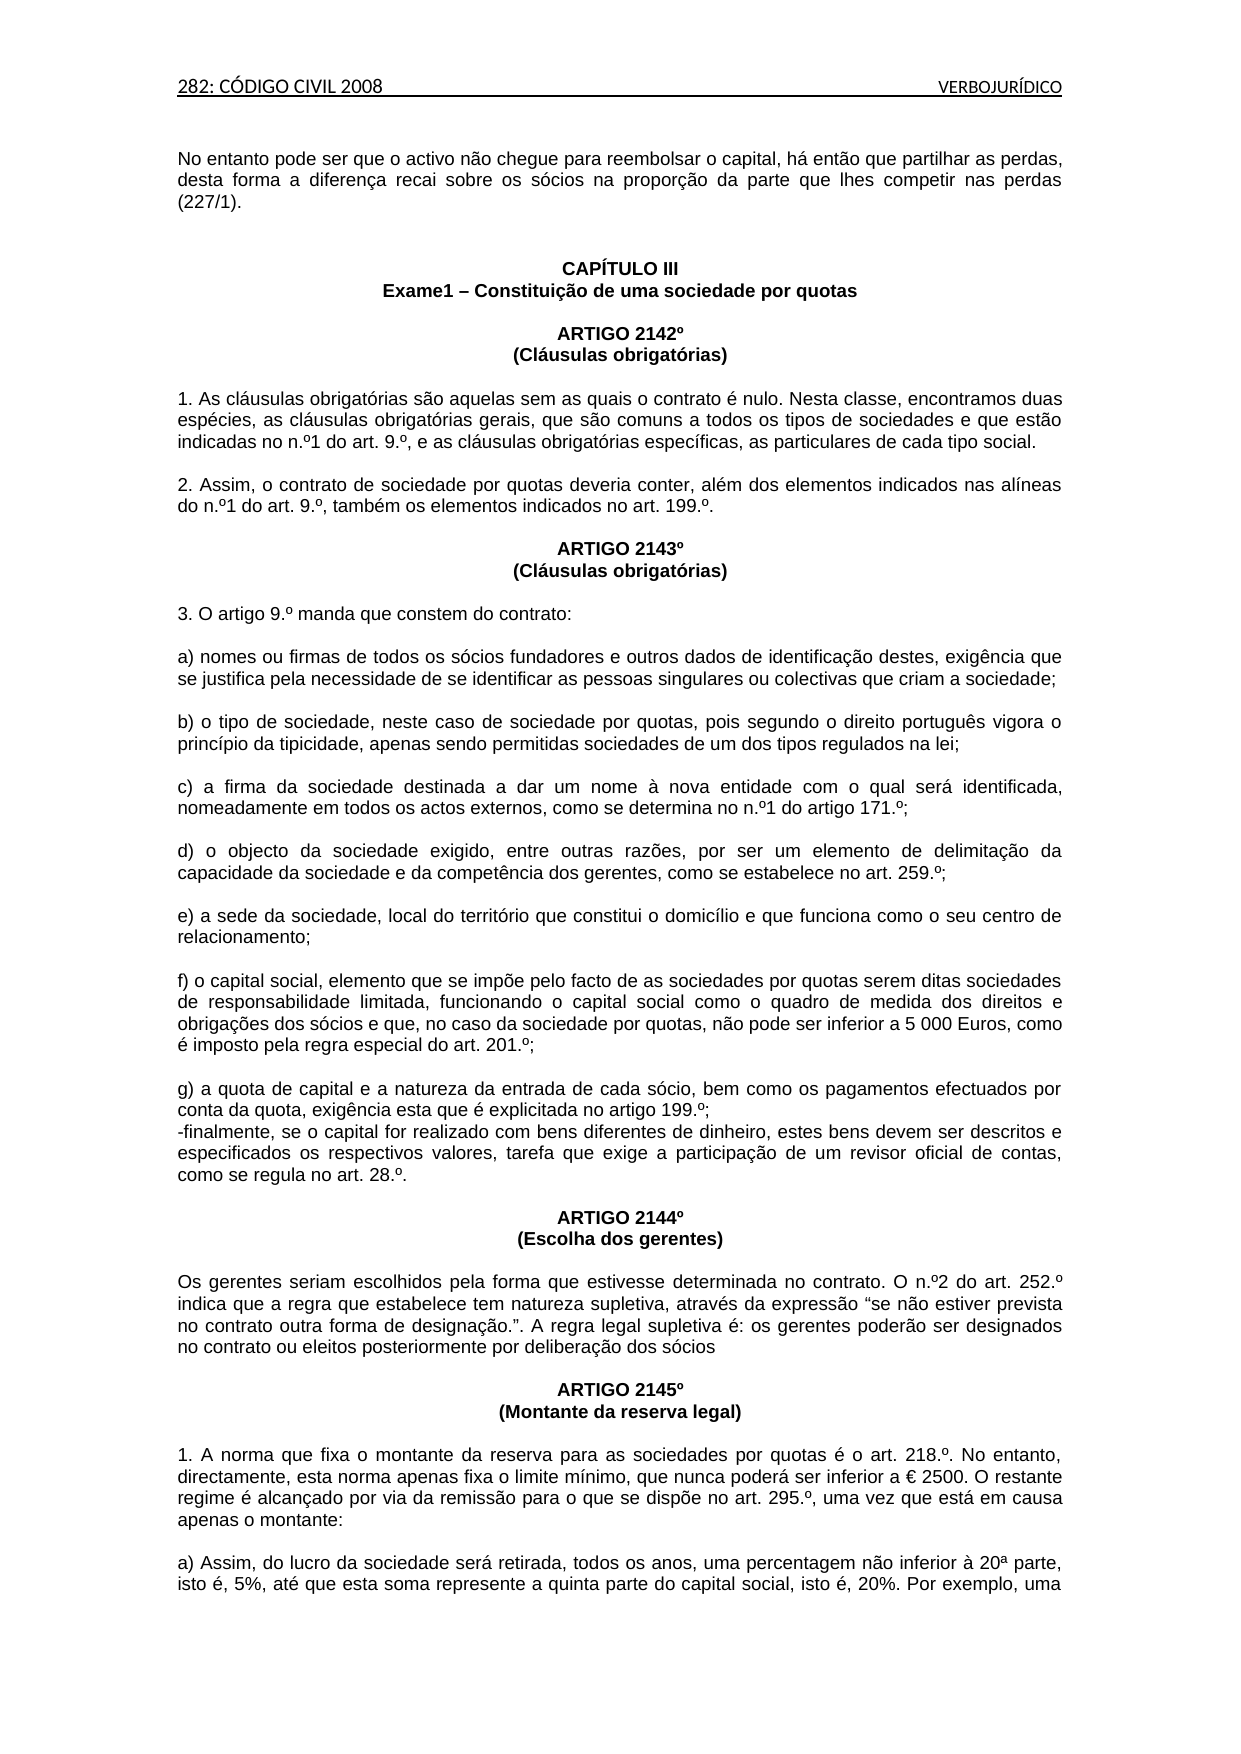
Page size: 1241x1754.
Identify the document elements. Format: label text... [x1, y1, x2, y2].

text (Montante da reserva legal) [177, 1401, 1063, 1422]
text No entanto pode ser que o activo não chegue para reembolsar o capital, há então que partilhar as perdas, desta forma a diferença recai sobre os sócios na proporção da parte que lhes competir nas perdas (227/1). [177, 148, 1063, 212]
text b) o tipo de sociedade, neste caso de sociedade por quotas, pois segundo o direito português vigora o princípio da tipicidade, apenas sendo permitidas sociedades de um dos tipos regulados na lei; [177, 711, 1063, 754]
text (Cláusulas obrigatórias) [177, 560, 1063, 581]
text Os gerentes seriam escolhidos pela forma que estivesse determinada no contrato. O n.º2 do art. 252.º indica que a regra que estabelece tem natureza supletiva, através da expressão “se não estiver prevista no contrato outra forma de designação.”. A regra legal supletiva é: os gerentes poderão ser designados no contrato ou eleitos posteriormente por deliberação dos sócios [177, 1271, 1063, 1358]
text d) o objecto da sociedade exigido, entre outras razões, por ser um elemento de delimitação da capacidade da sociedade e da competência dos gerentes, como se estabelece no art. 259.º; [177, 840, 1063, 883]
text CAPÍTULO III [177, 258, 1063, 279]
text Exame1 – Constituição de uma sociedade por quotas [177, 279, 1063, 301]
text (Escolha dos gerentes) [177, 1228, 1063, 1250]
text 1. As cláusulas obrigatórias são aquelas sem as quais o contrato é nulo. Nesta classe, encontramos duas espécies, as cláusulas obrigatórias gerais, que são comuns a todos os tipos de sociedades e que estão indicadas no n.º1 do art. 9.º, e as cláusulas obrigatórias específicas, as particulares de cada tipo social. [177, 387, 1063, 452]
text a) nomes ou firmas de todos os sócios fundadores e outros dados de identificação destes, exigência que se justifica pela necessidade de se identificar as pessoas singulares ou colectivas que criam a sociedade; [177, 646, 1063, 689]
text -finalmente, se o capital for realizado com bens diferentes de dinheiro, estes bens devem ser descritos e especificados os respectivos valores, tarefa que exige a participação de um revisor oficial de contas, como se regula no art. 28.º. [177, 1120, 1063, 1185]
text 2. Assim, o contrato de sociedade por quotas deveria conter, além dos elementos indicados nas alíneas do n.º1 do art. 9.º, também os elementos indicados no art. 199.º. [177, 473, 1063, 517]
text f) o capital social, elemento que se impõe pelo facto de as sociedades por quotas serem ditas sociedades de responsabilidade limitada, funcionando o capital social como o quadro de medida dos direitos e obrigações dos sócios e que, no caso da sociedade por quotas, não pode ser inferior a 5 000 Euros, como é imposto pela regra especial do art. 201.º; [177, 969, 1063, 1056]
text ARTIGO 2144º [177, 1207, 1063, 1228]
text (Cláusulas obrigatórias) [177, 344, 1063, 366]
text 3. O artigo 9.º manda que constem do contrato: [177, 603, 1063, 624]
text ARTIGO 2142º [177, 323, 1063, 344]
text c) a firma da sociedade destinada a dar um nome à nova entidade com o qual será identificada, nomeadamente em todos os actos externos, como se determina no n.º1 do artigo 171.º; [177, 775, 1063, 818]
text ARTIGO 2143º [177, 538, 1063, 560]
text 1. A norma que fixa o montante da reserva para as sociedades por quotas é o art. 218.º. No entanto, directamente, esta norma apenas fixa o limite mínimo, que nunca poderá ser inferior a € 2500. O restante regime é alcançado por via da remissão para o que se dispõe no art. 295.º, uma vez que está em causa apenas o montante: [177, 1444, 1063, 1530]
text g) a quota de capital e a natureza da entrada de cada sócio, bem como os pagamentos efectuados por conta da quota, exigência esta que é explicitada no artigo 199.º; [177, 1077, 1063, 1120]
text e) a sede da sociedade, local do território que constitui o domicílio e que funciona como o seu centro de relacionamento; [177, 905, 1063, 948]
text ARTIGO 2145º [177, 1379, 1063, 1401]
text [177, 1552, 1063, 1595]
